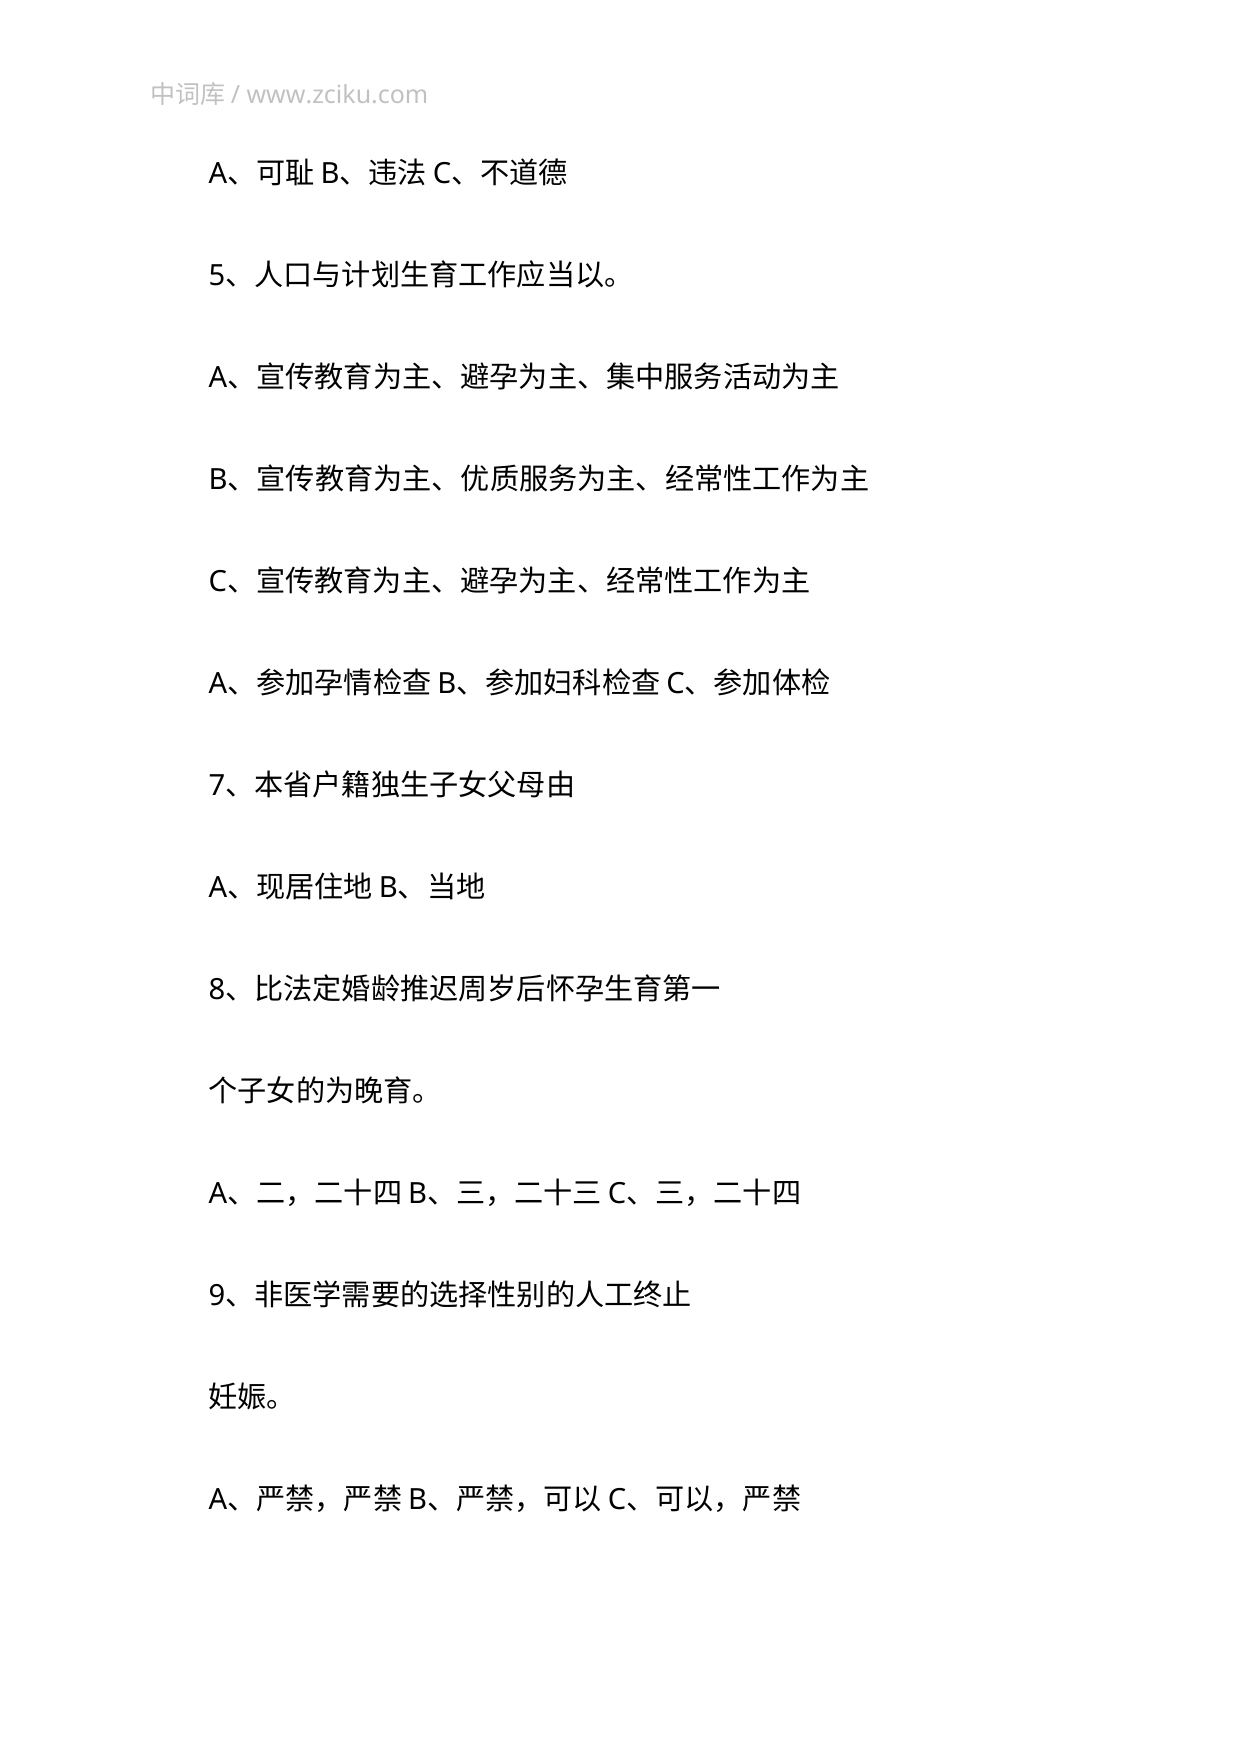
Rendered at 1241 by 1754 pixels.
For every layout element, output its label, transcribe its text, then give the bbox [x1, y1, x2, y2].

text 9、非医学需要的选择性别的人工终止 [150, 1272, 1090, 1314]
text 8、比法定婚龄推迟周岁后怀孕生育第一 [150, 966, 1090, 1008]
text 个子女的为晚育。 [150, 1068, 1090, 1110]
text A、二，二十四B、三，二十三C、三，二十四 [150, 1169, 1090, 1212]
text A、现居住地B、当地 [150, 864, 1090, 906]
text A、可耻B、违法C、不道德 [150, 150, 1090, 192]
text B、宣传教育为主、优质服务为主、经常性工作为主 [150, 456, 1090, 498]
text 5、人口与计划生育工作应当以。 [150, 252, 1090, 294]
text C、宣传教育为主、避孕为主、经常性工作为主 [150, 558, 1090, 600]
text A、宣传教育为主、避孕为主、集中服务活动为主 [150, 354, 1090, 396]
text 7、本省户籍独生子女父母由 [150, 762, 1090, 804]
text 妊娠。 [150, 1373, 1090, 1416]
text A、严禁，严禁B、严禁，可以C、可以，严禁 [150, 1475, 1090, 1518]
text A、参加孕情检查B、参加妇科检查C、参加体检 [150, 660, 1090, 702]
